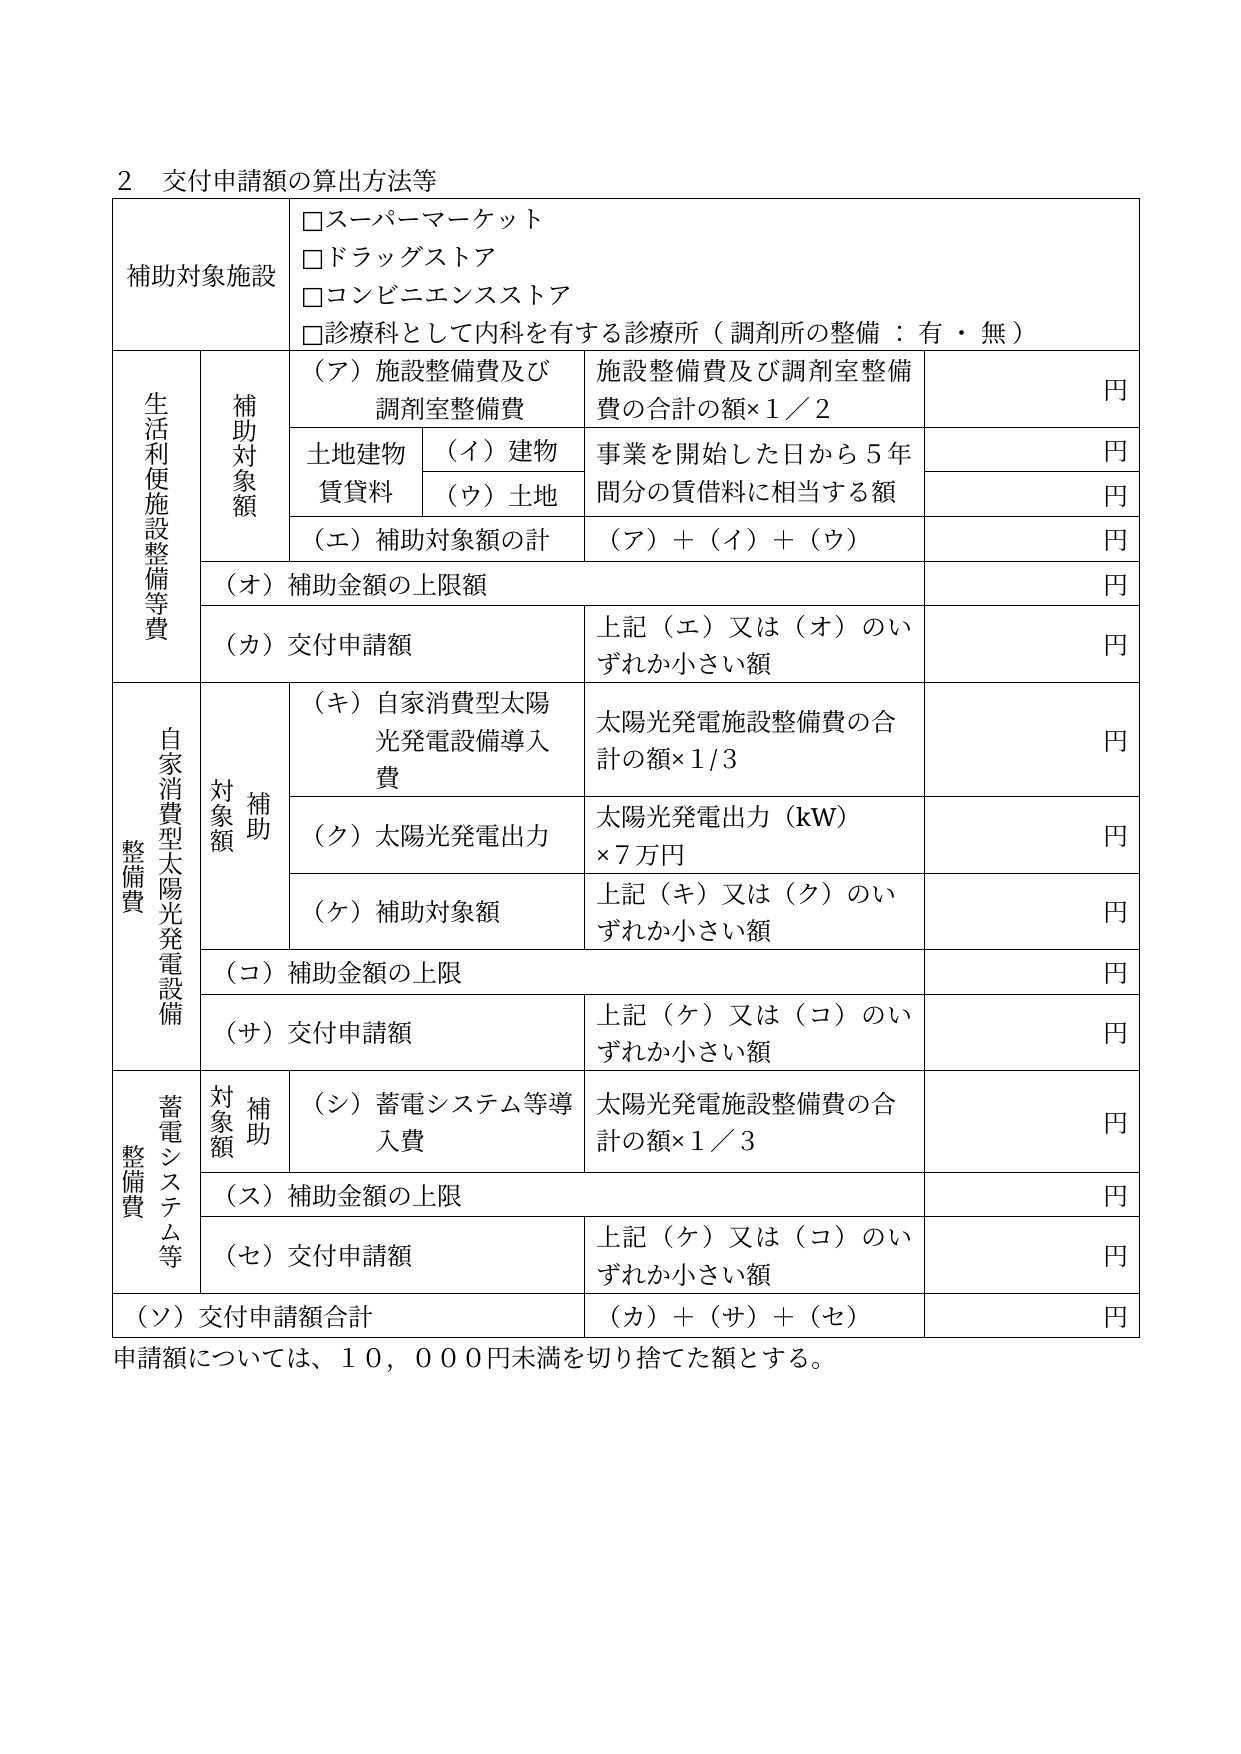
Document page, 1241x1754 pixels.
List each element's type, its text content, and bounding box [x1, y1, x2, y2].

table_cell （エ）補助対象額の計 [290, 517, 584, 561]
table_cell 円 [925, 874, 1139, 949]
table_cell （セ）交付申請額 [201, 1217, 584, 1293]
table_cell 太陽光発電施設整備費の合計の額×１/３ [585, 683, 924, 796]
table_cell 円 [925, 683, 1139, 796]
table_cell （キ）自家消費型太陽光発電設備導入費 [290, 683, 584, 796]
table_cell （ク）太陽光発電出力 [290, 797, 584, 872]
table_cell 上記（ケ）又は（コ）のいずれか小さい額 [585, 1217, 924, 1293]
table_cell （カ）交付申請額 [201, 606, 584, 682]
table_cell （ウ）土地 [423, 472, 584, 516]
table_cell 円 [925, 950, 1139, 993]
table_cell 上記（エ）又は（オ）のいずれか小さい額 [585, 606, 924, 682]
table_cell 円 [925, 606, 1139, 682]
table_cell 事業を開始した日から５年間分の賃借料に相当する額 [585, 428, 924, 516]
table_cell 補助対象額 [201, 351, 289, 561]
table_cell 円 [925, 351, 1139, 427]
table_cell 円 [925, 562, 1139, 605]
table_cell 土地建物 賃貸料 [290, 428, 422, 516]
table_cell （ス）補助金額の上限 [201, 1173, 924, 1216]
table_header 補助対象施設 [113, 199, 289, 350]
table_cell 円 [925, 1294, 1139, 1337]
table_cell （ア）施設整備費及び調剤室整備費 [290, 351, 584, 427]
table_cell （ア）＋（イ）＋（ウ） [585, 517, 924, 561]
table_cell （コ）補助金額の上限 [201, 950, 924, 993]
table_cell 円 [925, 1071, 1139, 1172]
table_cell 円 [925, 995, 1139, 1070]
table_cell 上記（ケ）又は（コ）のいずれか小さい額 [585, 995, 924, 1070]
table_cell 補助 対象額 [201, 683, 289, 949]
table_cell 円 [925, 428, 1139, 471]
table_cell 生活利便施設整備等費 [113, 351, 200, 682]
table_cell 補助 対象額 [201, 1071, 289, 1172]
table_cell 蓄電システム等整備費 [113, 1071, 200, 1293]
table_cell （ソ）交付申請額合計 [113, 1294, 584, 1337]
text ２ 交付申請額の算出方法等 [112, 161, 1128, 198]
table_cell （カ）＋（サ）＋（セ） [585, 1294, 924, 1337]
table_cell 円 [925, 1173, 1139, 1216]
table_cell 上記（キ）又は（ク）のいずれか小さい額 [585, 874, 924, 949]
table_cell （オ）補助金額の上限額 [201, 562, 924, 605]
text 申請額については、１０，０００円未満を切り捨てた額とする。 [112, 1338, 1028, 1376]
table_cell 施設整備費及び調剤室整備費の合計の額×１／２ [585, 351, 924, 427]
table_cell 円 [925, 797, 1139, 872]
table_cell （シ）蓄電システム等導入費 [290, 1071, 584, 1172]
table_cell 自家消費型太陽光発電設備 整備費 [113, 683, 200, 1070]
table_cell （ケ）補助対象額 [290, 874, 584, 949]
table_cell 太陽光発電出力（kW） ×７万円 [585, 797, 924, 872]
table_cell 太陽光発電施設整備費の合計の額×１／３ [585, 1071, 924, 1172]
table_header □スーパーマーケット □ドラッグストア □コンビニエンスストア □診療科として内科を有する診療所（ 調剤所の整備 ： 有 ・ 無 ） [290, 199, 1139, 350]
table_cell 円 [925, 472, 1139, 516]
table_cell （サ）交付申請額 [201, 995, 584, 1070]
table_cell （イ）建物 [423, 428, 584, 471]
table_cell 円 [925, 517, 1139, 561]
table_cell 円 [925, 1217, 1139, 1293]
